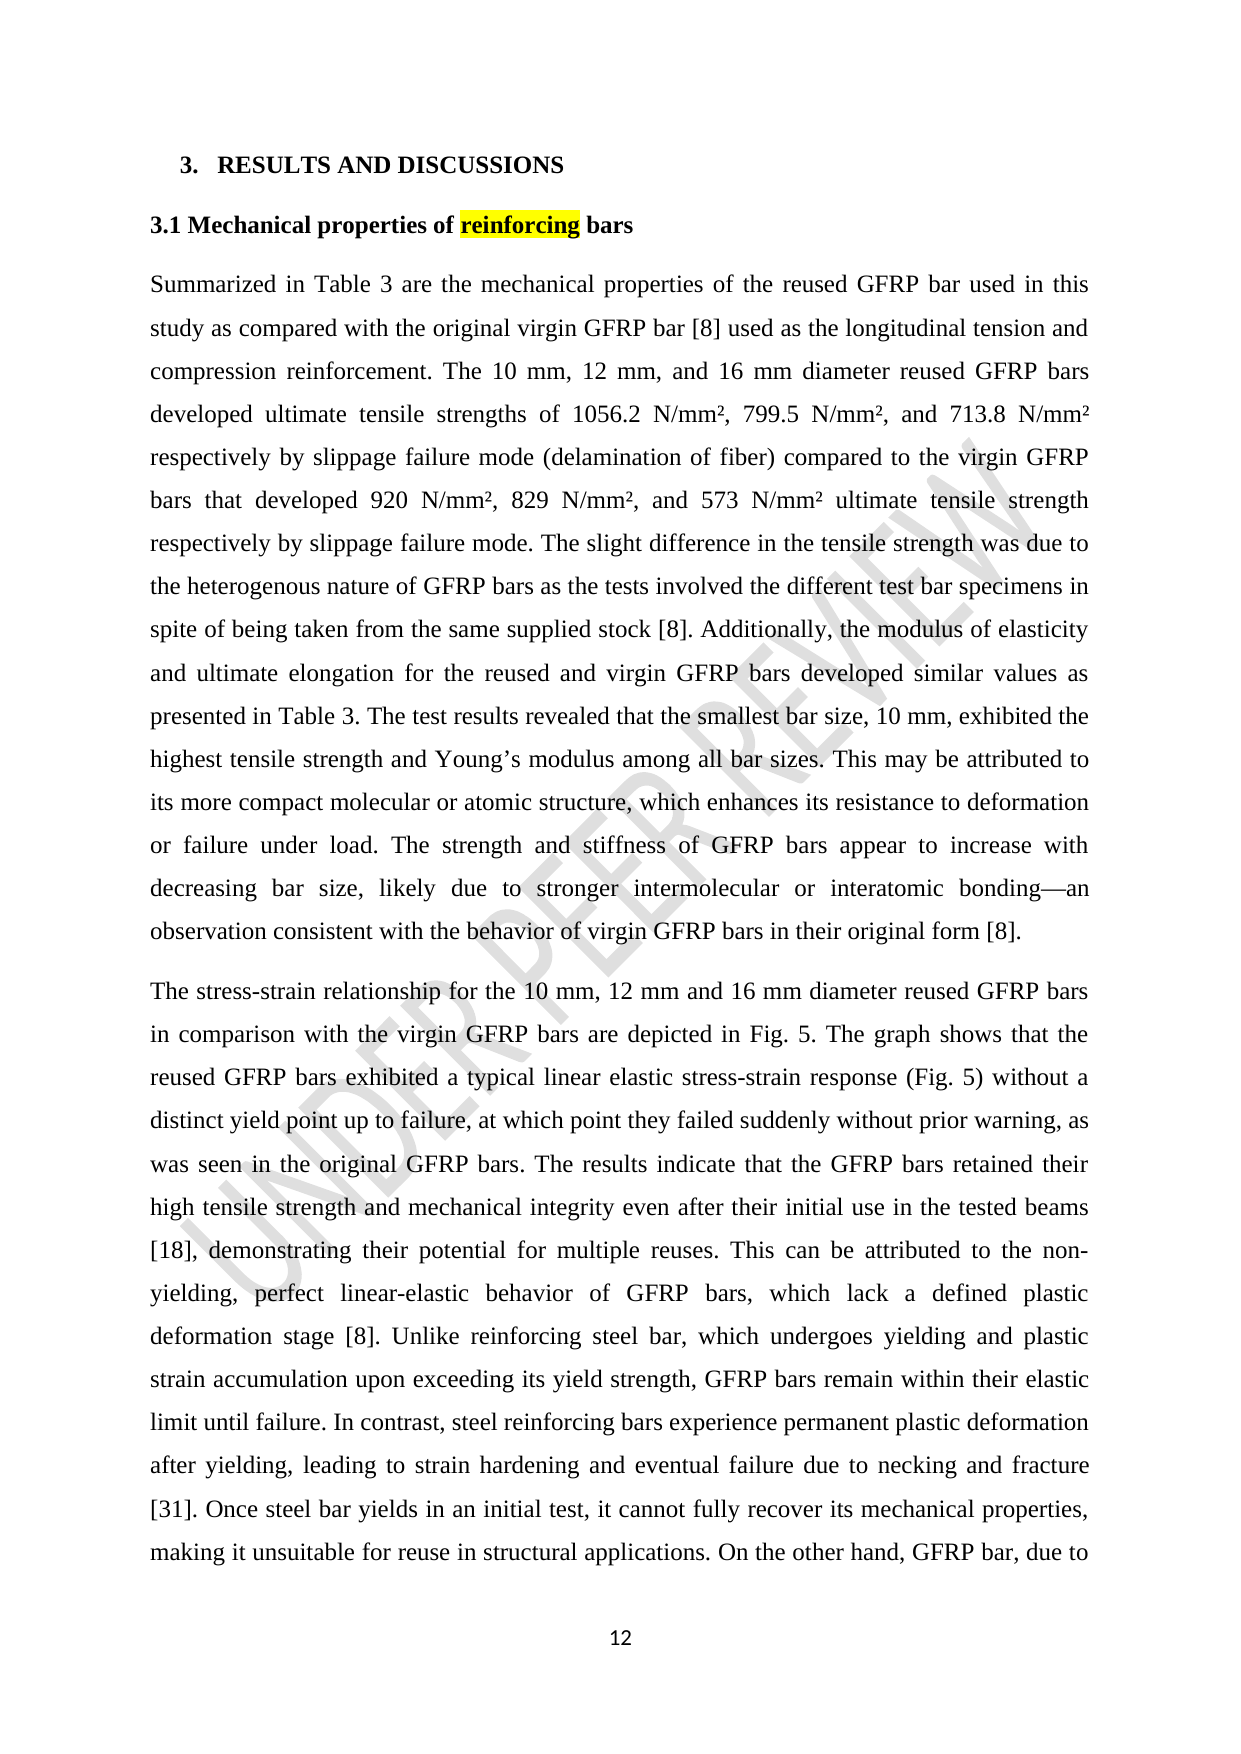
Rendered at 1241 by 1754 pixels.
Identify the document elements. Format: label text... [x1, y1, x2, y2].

text 3.1 Mechanical properties of reinforcing bars [580, 210, 1090, 238]
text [150, 976, 1090, 1566]
list RESULTS AND DISCUSSIONS [179, 150, 1090, 179]
text 3.1 Mechanical properties of reinforcing bars [150, 210, 460, 238]
text Summarized in Table 3 are the mechanical properties of the reused GFRP bar used in this study as compared with the original virgin GFRP bar [8] used as the longitudinal tension and compression reinforcement. The 10 mm, 12 mm, and 16 mm diameter reused GFRP bars developed ultimate tensile strengths of 1056.2 N/mm², 799.5 N/mm², and 713.8 N/mm² respectively by slippage failure mode (delamination of fiber) compared to the virgin GFRP bars that developed 920 N/mm², 829 N/mm², and 573 N/mm² ultimate tensile strength respectively by slippage failure mode. The slight difference in the tensile strength was due to the heterogenous nature of GFRP bars as the tests involved the different test bar specimens in spite of being taken from the same supplied stock [8]. Additionally, the modulus of elasticity and ultimate elongation for the reused and virgin GFRP bars developed similar values as presented in Table 3. The test results revealed that the smallest bar size, 10 mm, exhibited the highest tensile strength and Young’s modulus among all bar sizes. This may be attributed to its more compact molecular or atomic structure, which enhances its resistance to deformation or failure under load. The strength and stiffness of GFRP bars appear to increase with decreasing bar size, likely due to stronger intermolecular or interatomic bonding—an observation consistent with the behavior of virgin GFRP bars in their original form [8]. [150, 269, 1090, 945]
